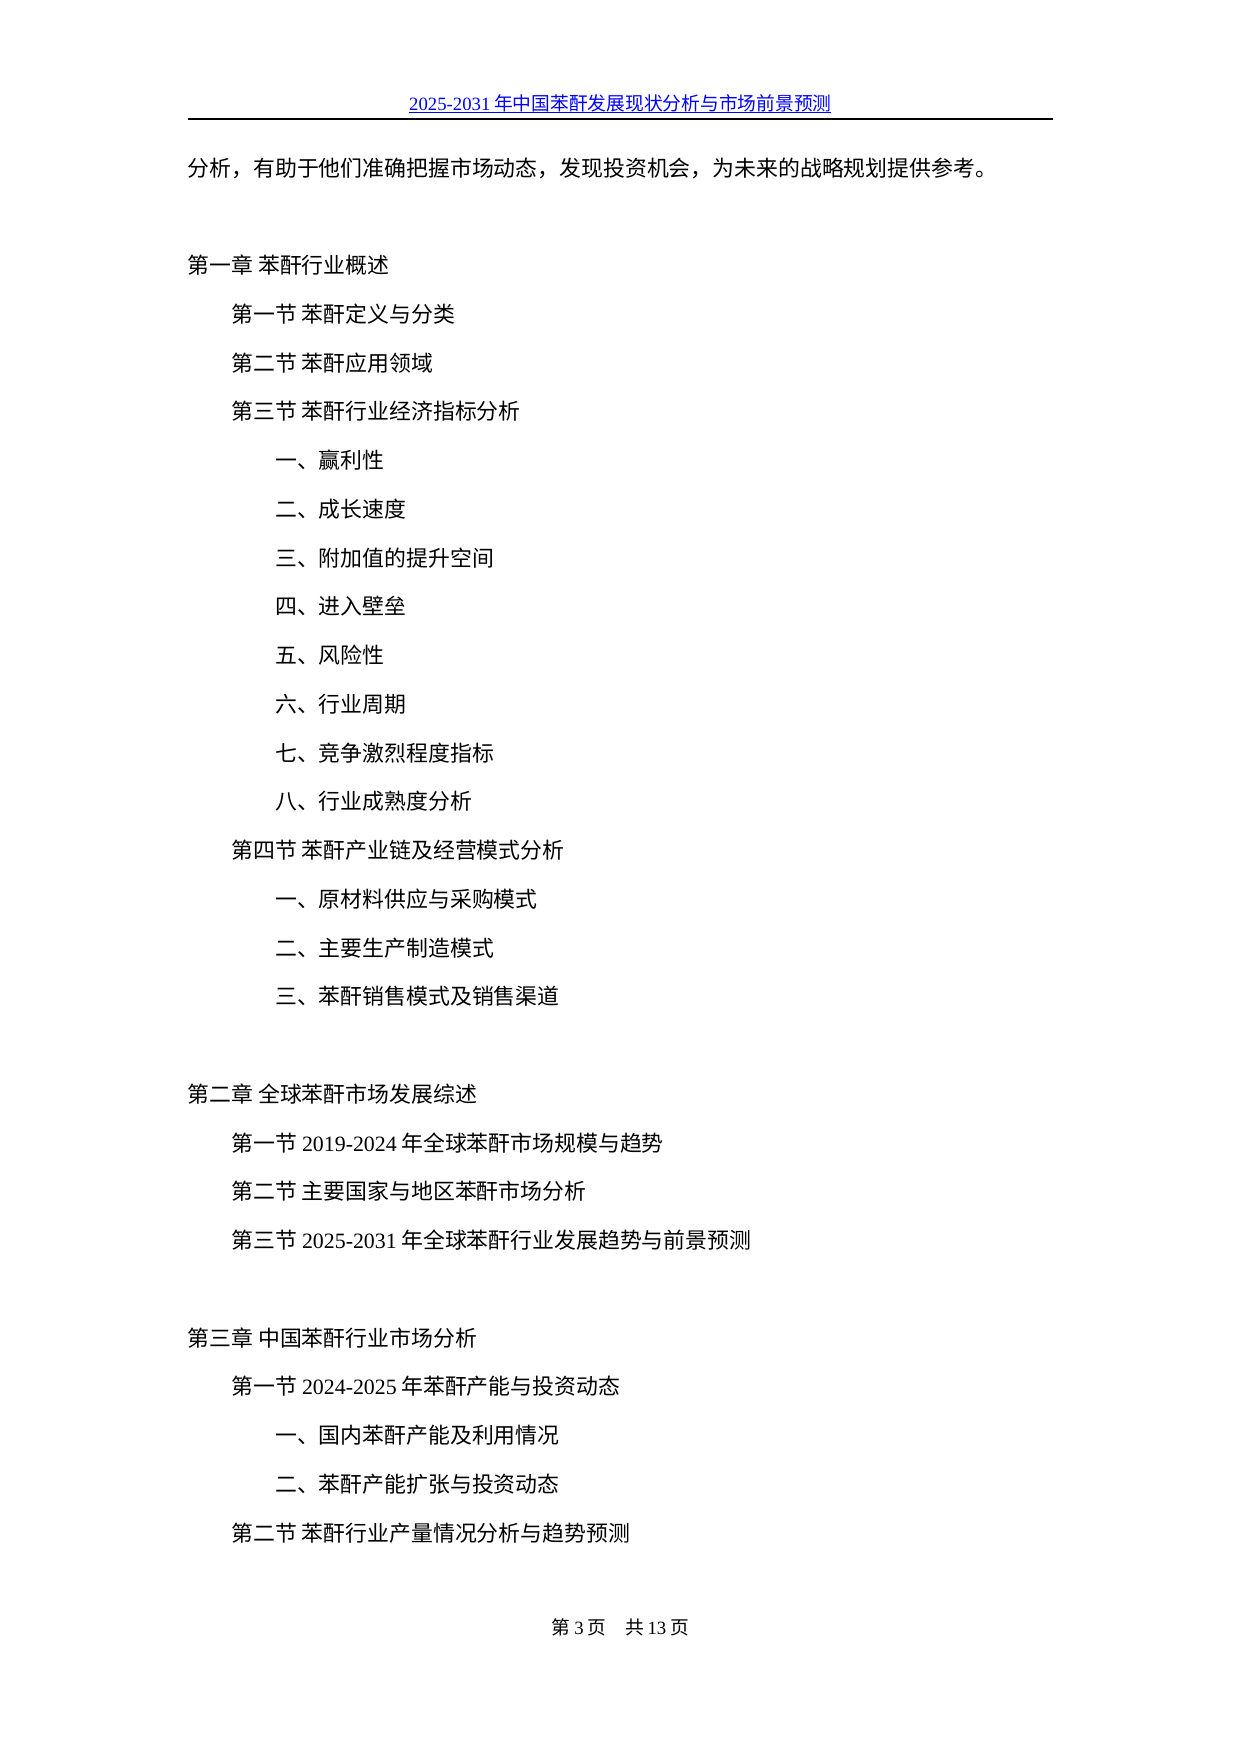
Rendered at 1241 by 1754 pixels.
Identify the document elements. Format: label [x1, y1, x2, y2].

text [187, 150, 1053, 1548]
